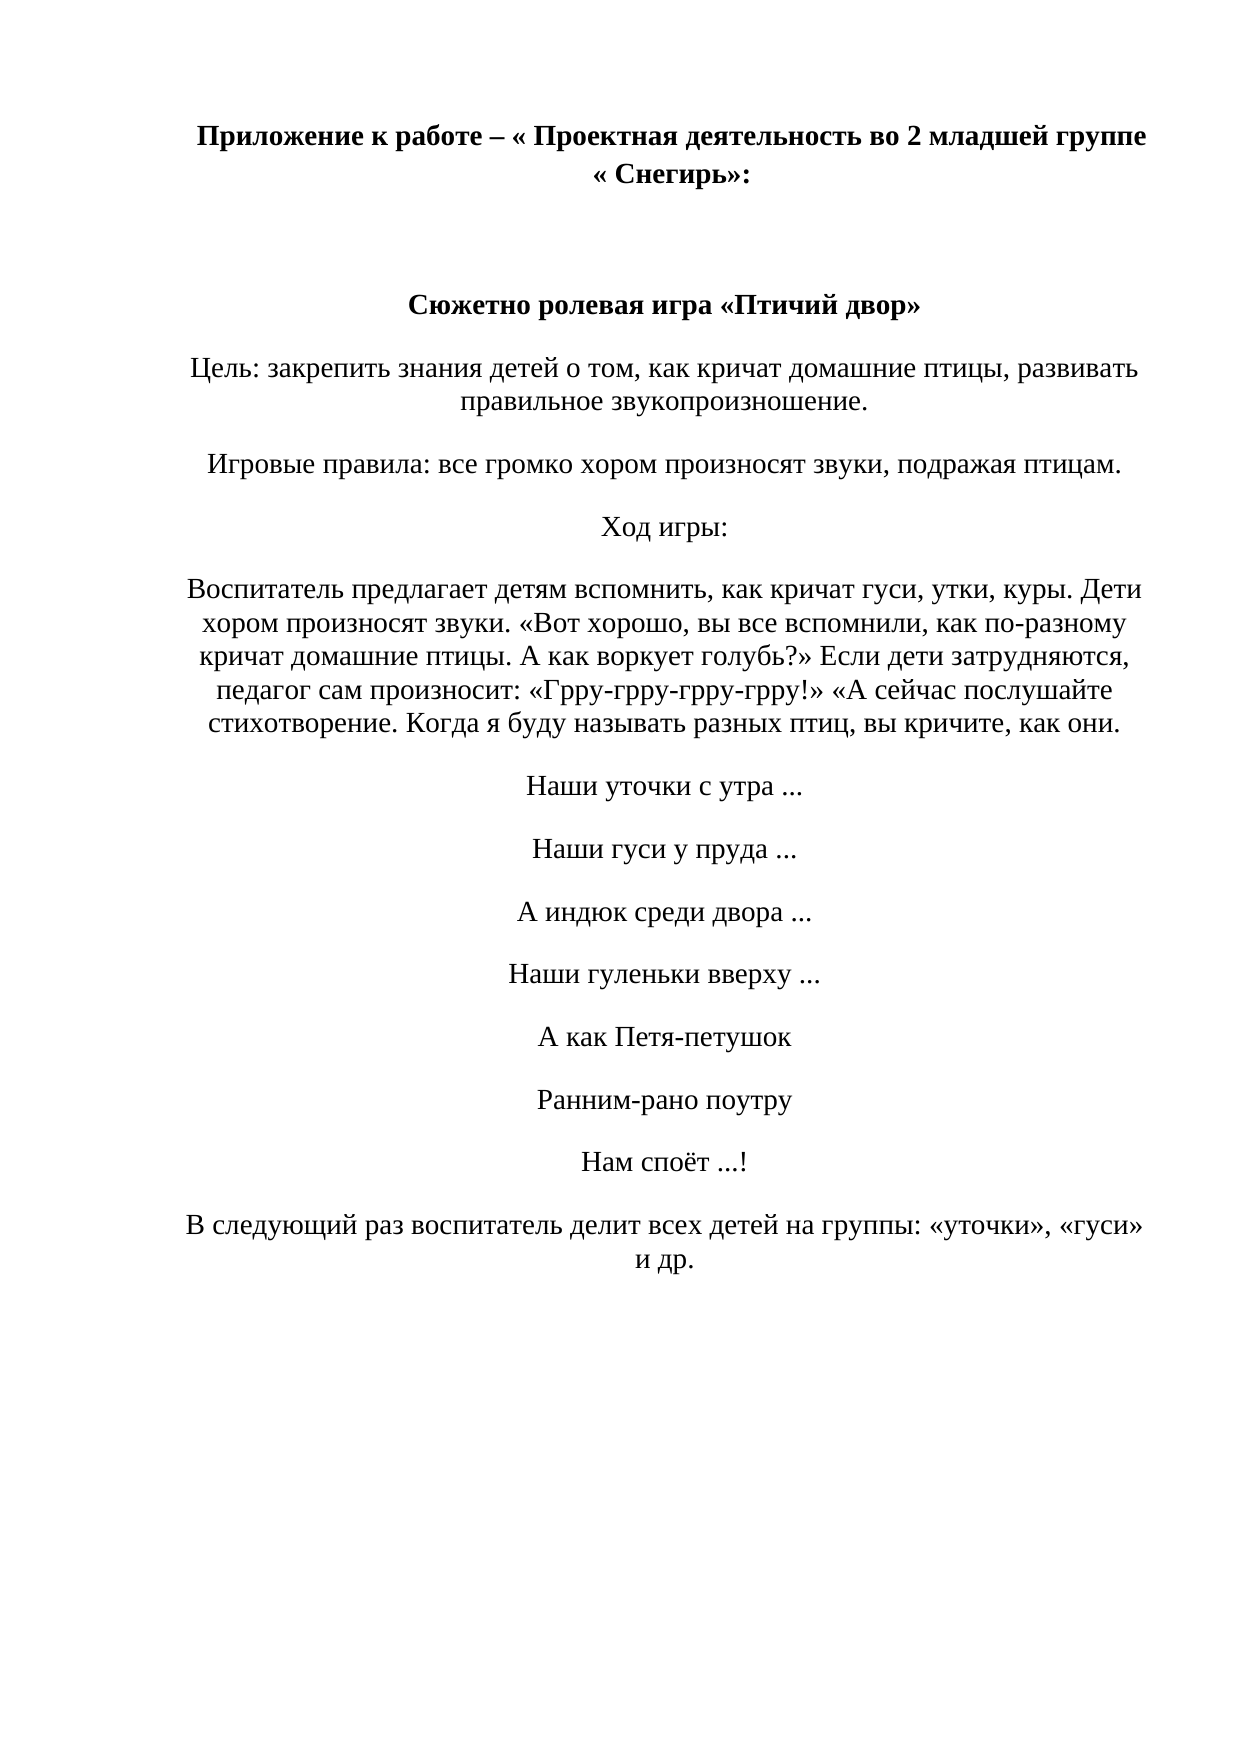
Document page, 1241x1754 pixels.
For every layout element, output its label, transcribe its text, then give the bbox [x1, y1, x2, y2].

text Наши уточки с утра ... [177, 768, 1152, 802]
text Наши гуленьки вверху ... [177, 956, 1152, 990]
text А индюк среди двора ... [177, 894, 1152, 927]
text Сюжетно ролевая игра «Птичий двор» [177, 287, 1152, 321]
text Наши гуси у пруда ... [177, 831, 1152, 864]
text Нам споёт ...! [177, 1144, 1152, 1178]
text В следующий раз воспитатель делит всех детей на группы: «уточки», «гуси» и др. [177, 1207, 1152, 1274]
text Приложение к работе – « Проектная деятельность во 2 младшей группе « Снегирь»: [192, 118, 1152, 190]
text Ранним-рано поутру [177, 1082, 1152, 1115]
text А как Петя-петушок [177, 1019, 1152, 1053]
text Игровые правила: все громко хором произносят звуки, подражая птицам. [177, 446, 1152, 479]
text Воспитатель предлагает детям вспомнить, как кричат гуси, утки, куры. Дети хором произносят звуки. «Вот хорошо, вы все вспомнили, как по-разному кричат домашние птицы. А как воркует голубь?» Если дети затрудняются, педагог сам произносит: «Грру-грру-грру-грру!» «А сейчас послушайте стихотворение. Когда я буду называть разных птиц, вы кричите, как они. [177, 571, 1152, 739]
text Цель: закрепить знания детей о том, как кричат домашние птицы, развивать правильное звукопроизношение. [177, 350, 1152, 417]
text Ход игры: [177, 509, 1152, 542]
